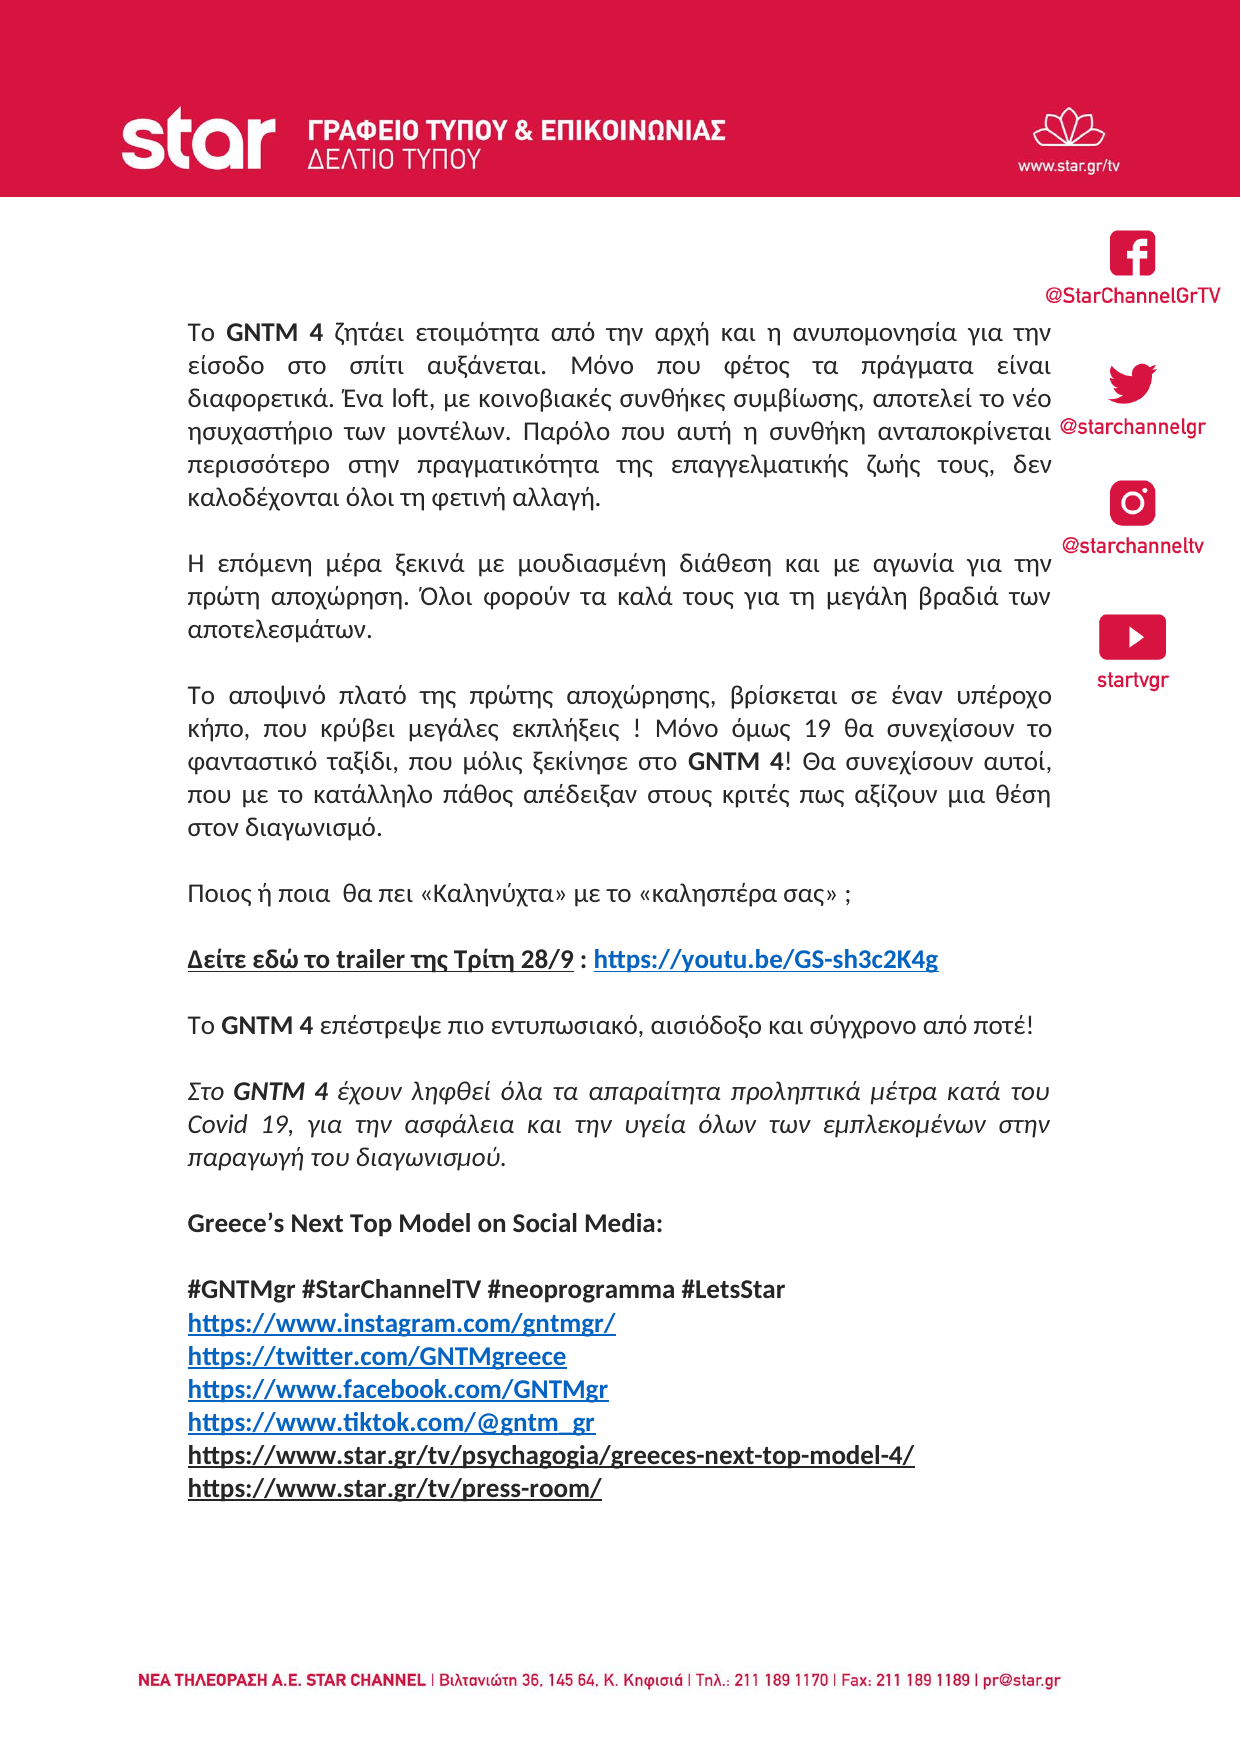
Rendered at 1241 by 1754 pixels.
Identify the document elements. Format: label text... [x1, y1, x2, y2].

text #GNTMgr #StarChannelTV #neoprogramma #LetsStar [187, 1273, 1053, 1306]
text Δείτε εδώ το trailer της Τρίτη 28/9 : https://youtu.be/GS-sh3c2K4g [187, 942, 1053, 976]
text https://www.star.gr/tv/psychagogia/greeces-next-top-model-4/ [187, 1438, 1053, 1471]
text Το GNTM 4 επέστρεψε πιο εντυπωσιακό, αισιόδοξο και σύγχρονο από ποτέ! [187, 1008, 1053, 1042]
text Το αποψινό πλατό της πρώτης αποχώρησης, βρίσκεται σε έναν υπέροχο κήπο, που κρύβει μεγάλες εκπλήξεις ! Μόνο όμως 19 θα συνεχίσουν το φανταστικό ταξίδι, που μόλις ξεκίνησε στο GNTM 4! Θα συνεχίσουν αυτοί, που με το κατάλληλο πάθος απέδειξαν στους κριτές πως αξίζουν μια θέση στον διαγωνισμό. [187, 678, 1053, 843]
text Η επόμενη μέρα ξεκινά με μουδιασμένη διάθεση και με αγωνία για την πρώτη αποχώρηση. Όλοι φορούν τα καλά τους για τη μεγάλη βραδιά των αποτελεσμάτων. [187, 546, 1053, 645]
text https://www.facebook.com/GNTMgr [187, 1372, 1053, 1405]
text Greece’s Next Top Model on Social Media: [187, 1207, 1053, 1240]
text Το GNTM 4 ζητάει ετοιμότητα από την αρχή και η ανυπομονησία για την είσοδο στο σπίτι αυξάνεται. Μόνο που φέτος τα πράγματα είναι διαφορετικά. Ένα loft, με κοινοβιακές συνθήκες συμβίωσης, αποτελεί το νέο ησυχαστήριο των μοντέλων. Παρόλο που αυτή η συνθήκη ανταποκρίνεται περισσότερο στην πραγματικότητα της επαγγελματικής ζωής τους, δεν καλοδέχονται όλοι τη φετινή αλλαγή. [187, 315, 1053, 513]
text https://www.instagram.com/gntmgr/ [187, 1306, 1053, 1339]
text https://www.star.gr/tv/press-room/ [187, 1471, 1053, 1504]
text Ποιος ή ποια θα πει «Καληνύχτα» με το «καλησπέρα σας» ; [187, 876, 1053, 909]
text Στο GNTM 4 έχουν ληφθεί όλα τα απαραίτητα προληπτικά μέτρα κατά του Covid 19, για την ασφάλεια και την υγεία όλων των εμπλεκομένων στην παραγωγή του διαγωνισμού. [187, 1074, 1053, 1174]
text https://twitter.com/GNTMgreece [187, 1339, 1053, 1372]
picture [0, 0, 1240, 1753]
text https://www.tiktok.com/@gntm_gr [187, 1405, 1053, 1438]
